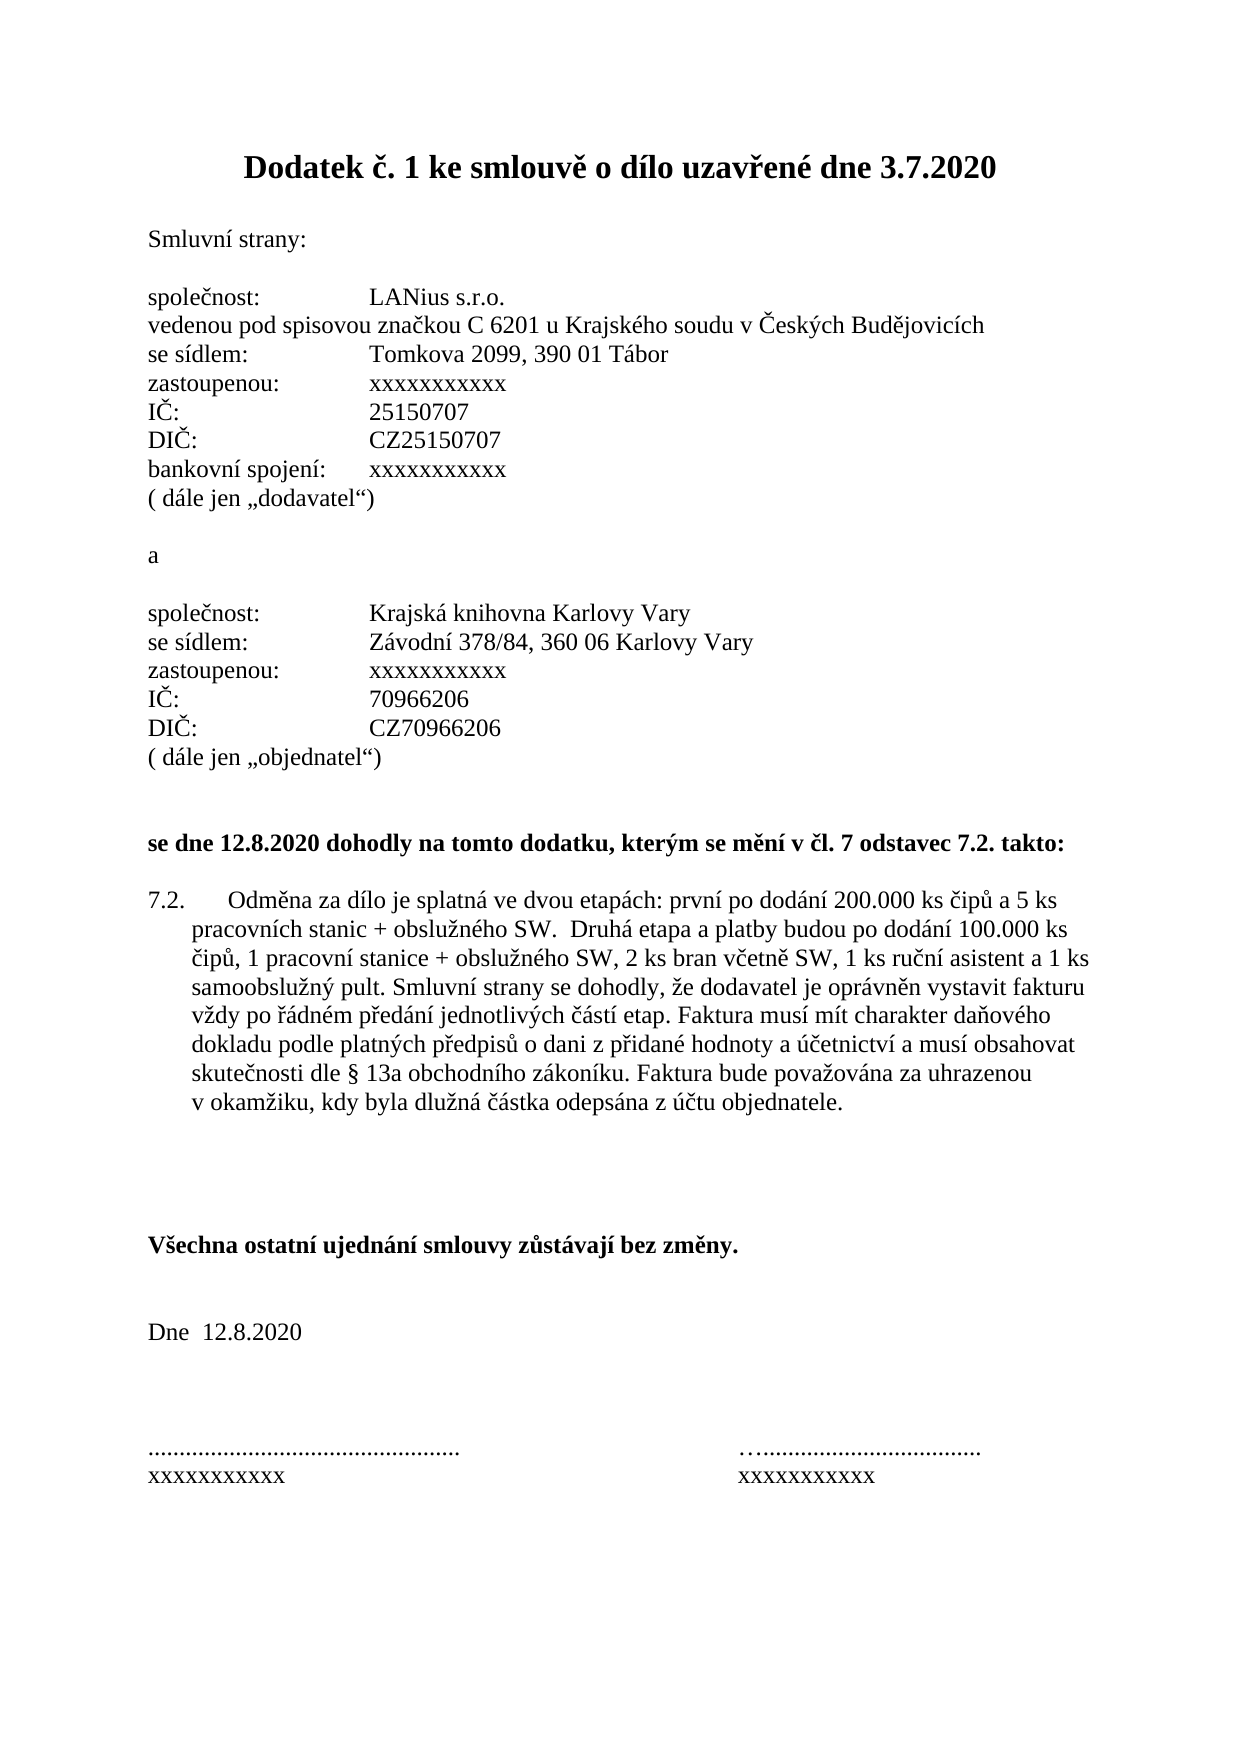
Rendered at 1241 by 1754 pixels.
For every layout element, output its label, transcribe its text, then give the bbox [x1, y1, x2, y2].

text ( dále jen „objednatel“) [148, 742, 1093, 771]
list čipů, 1 pracovní stanice + obslužného SW, 2 ks bran včetně SW, 1 ks ruční asistent a 1 ks [185, 943, 1093, 972]
text vedenou pod spisovou značkou C 6201 u Krajského soudu v Českých Budějovicích [148, 311, 1093, 339]
text Dne 12.8.2020 [148, 1317, 1093, 1346]
text bankovní spojení: xxxxxxxxxxx [148, 454, 1093, 483]
text IČ: 25150707 [148, 397, 1093, 426]
list pracovních stanic + obslužného SW. Druhá etapa a platby budou po dodání 100.000 ks [185, 914, 1093, 943]
text společnost: Krajská knihovna Karlovy Vary [148, 598, 1093, 627]
text se dne 12.8.2020 dohodly na tomto dodatku, kterým se mění v čl. 7 odstavec 7.2. takto: [148, 828, 1093, 857]
text se sídlem: Tomkova 2099, 390 01 Tábor [148, 339, 1093, 368]
text a [148, 541, 1093, 569]
text DIČ: CZ25150707 [148, 426, 1093, 454]
list skutečnosti dle § 13a obchodního zákoníku. Faktura bude považována za uhrazenou [185, 1058, 1093, 1087]
text xxxxxxxxxxx xxxxxxxxxxx [148, 1461, 1093, 1489]
text DIČ: CZ70966206 [148, 713, 1093, 742]
text Smluvní strany: [148, 224, 1093, 253]
text Dodatek č. 1 ke smlouvě o dílo uzavřené dne 3.7.2020 [148, 148, 1093, 186]
text .................................................. …................................... [148, 1432, 1093, 1461]
list samoobslužný pult. Smluvní strany se dohodly, že dodavatel je oprávněn vystavit fakturu [185, 972, 1093, 1001]
text se sídlem: Závodní 378/84, 360 06 Karlovy Vary [148, 627, 1093, 656]
list v okamžiku, kdy byla dlužná částka odepsána z účtu objednatele. [185, 1087, 1093, 1116]
text zastoupenou: xxxxxxxxxxx [148, 368, 1093, 397]
text Všechna ostatní ujednání smlouvy zůstávají bez změny. [148, 1231, 1093, 1259]
text společnost: LANius s.r.o. [148, 282, 1093, 311]
text ( dále jen „dodavatel“) [148, 483, 1093, 512]
text zastoupenou: xxxxxxxxxxx [148, 656, 1093, 684]
list vždy po řádném předání jednotlivých částí etap. Faktura musí mít charakter daňového [185, 1001, 1093, 1029]
text IČ: 70966206 [148, 684, 1093, 713]
list dokladu podle platných předpisů o dani z přidané hodnoty a účetnictví a musí obsahovat [185, 1029, 1093, 1058]
list Odměna za dílo je splatná ve dvou etapách: první po dodání 200.000 ks čipů a 5 ks [148, 886, 1093, 914]
